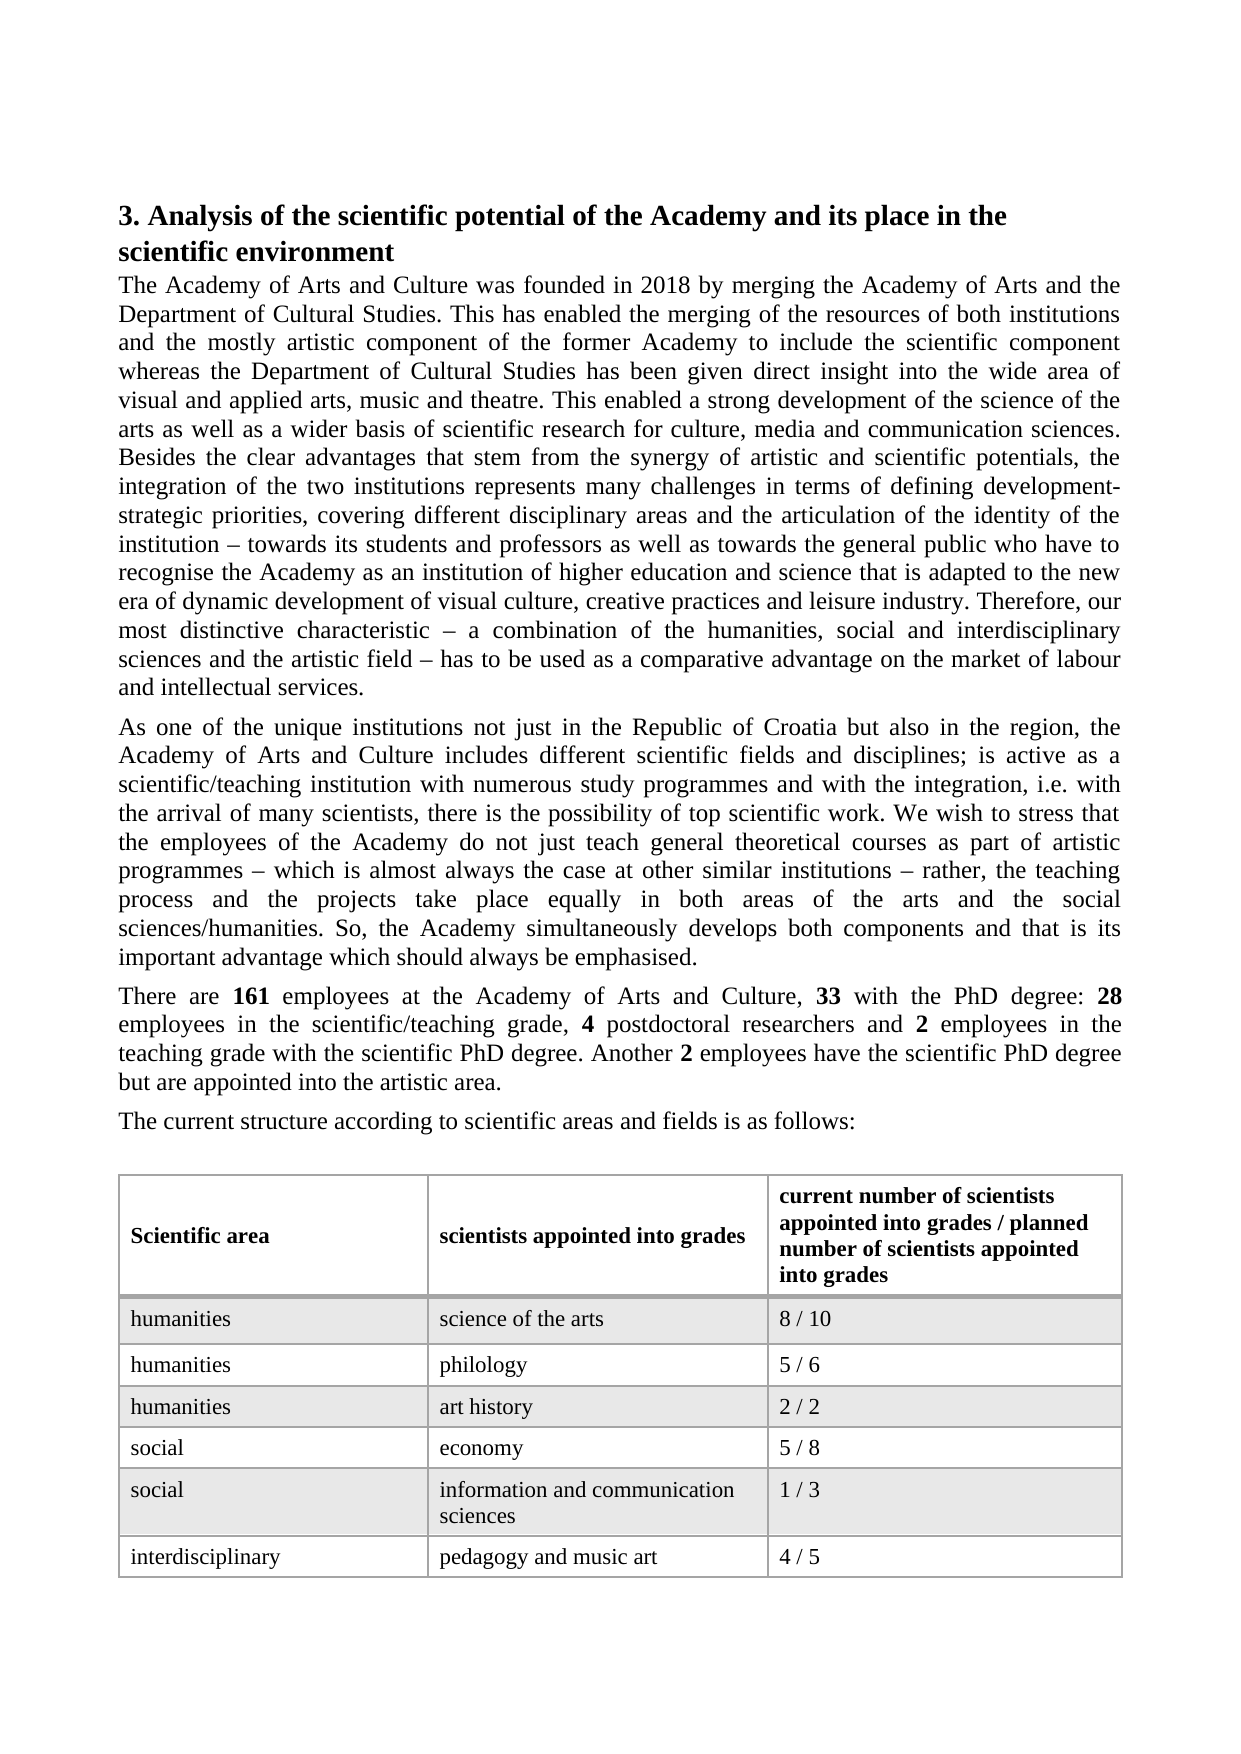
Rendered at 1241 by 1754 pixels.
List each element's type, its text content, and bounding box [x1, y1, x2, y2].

table_cell humanities [120, 1299, 427, 1343]
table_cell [120, 1537, 427, 1576]
table_cell art history [429, 1387, 767, 1426]
table_cell science of the arts [429, 1299, 767, 1343]
table_cell humanities [120, 1387, 427, 1426]
table_cell social [120, 1469, 427, 1534]
subtitle 3. Analysis of the scientific potential of the Academy and its place in the scientific environment [118, 198, 1122, 267]
table_header current number of scientists appointed into grades / planned number of scientists appointed into grades [769, 1176, 1121, 1294]
text There are 161 employees at the Academy of Arts and Culture, 33 with the PhD degree: 28 employees in the scientific/teaching grade, 4 postdoctoral researchers and 2 employees in the teaching grade with the scientific PhD degree. Another 2 employees have the scientific PhD degree but are appointed into the artistic area. [118, 981, 1122, 1096]
table_cell 5 / 8 [769, 1428, 1121, 1467]
text As one of the unique institutions not just in the Republic of Croatia but also in the region, the Academy of Arts and Culture includes different scientific fields and disciplines; is active as a scientific/teaching institution with numerous study programmes and with the integration, i.e. with the arrival of many scientists, there is the possibility of top scientific work. We wish to stress that the employees of the Academy do not just teach general theoretical courses as part of artistic programmes – which is almost always the case at other similar institutions – rather, the teaching process and the projects take place equally in both areas of the arts and the social sciences/humanities. So, the Academy simultaneously develops both components and that is its important advantage which should always be emphasised. [118, 712, 1122, 970]
table_header scientists appointed into grades [429, 1176, 767, 1294]
text The current structure according to scientific areas and fields is as follows: [118, 1106, 1122, 1135]
table_header Scientific area [120, 1176, 427, 1294]
table_cell 8 / 10 [769, 1299, 1121, 1343]
table_cell 1 / 3 [769, 1469, 1121, 1534]
text The Academy of Arts and Culture was founded in 2018 by merging the Academy of Arts and the Department of Cultural Studies. This has enabled the merging of the resources of both institutions and the mostly artistic component of the former Academy to include the scientific component whereas the Department of Cultural Studies has been given direct insight into the wide area of visual and applied arts, music and theatre. This enabled a strong development of the science of the arts as well as a wider basis of scientific research for culture, media and communication sciences. Besides the clear advantages that stem from the synergy of artistic and scientific potentials, the integration of the two institutions represents many challenges in terms of defining development-strategic priorities, covering different disciplinary areas and the articulation of the identity of the institution – towards its students and professors as well as towards the general public who have to recognise the Academy as an institution of higher education and science that is adapted to the new era of dynamic development of visual culture, creative practices and leisure industry. Therefore, our most distinctive characteristic – a combination of the humanities, social and interdisciplinary sciences and the artistic field – has to be used as a comparative advantage on the market of labour and intellectual services. [118, 270, 1122, 701]
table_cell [429, 1537, 767, 1576]
table_cell social [120, 1428, 427, 1467]
table_cell information and communication sciences [429, 1469, 767, 1534]
table_cell philology [429, 1345, 767, 1384]
table_cell 2 / 2 [769, 1387, 1121, 1426]
table_cell 4 / 5 [769, 1537, 1121, 1576]
table_cell humanities [120, 1345, 427, 1384]
table_cell economy [429, 1428, 767, 1467]
table_cell 5 / 6 [769, 1345, 1121, 1384]
